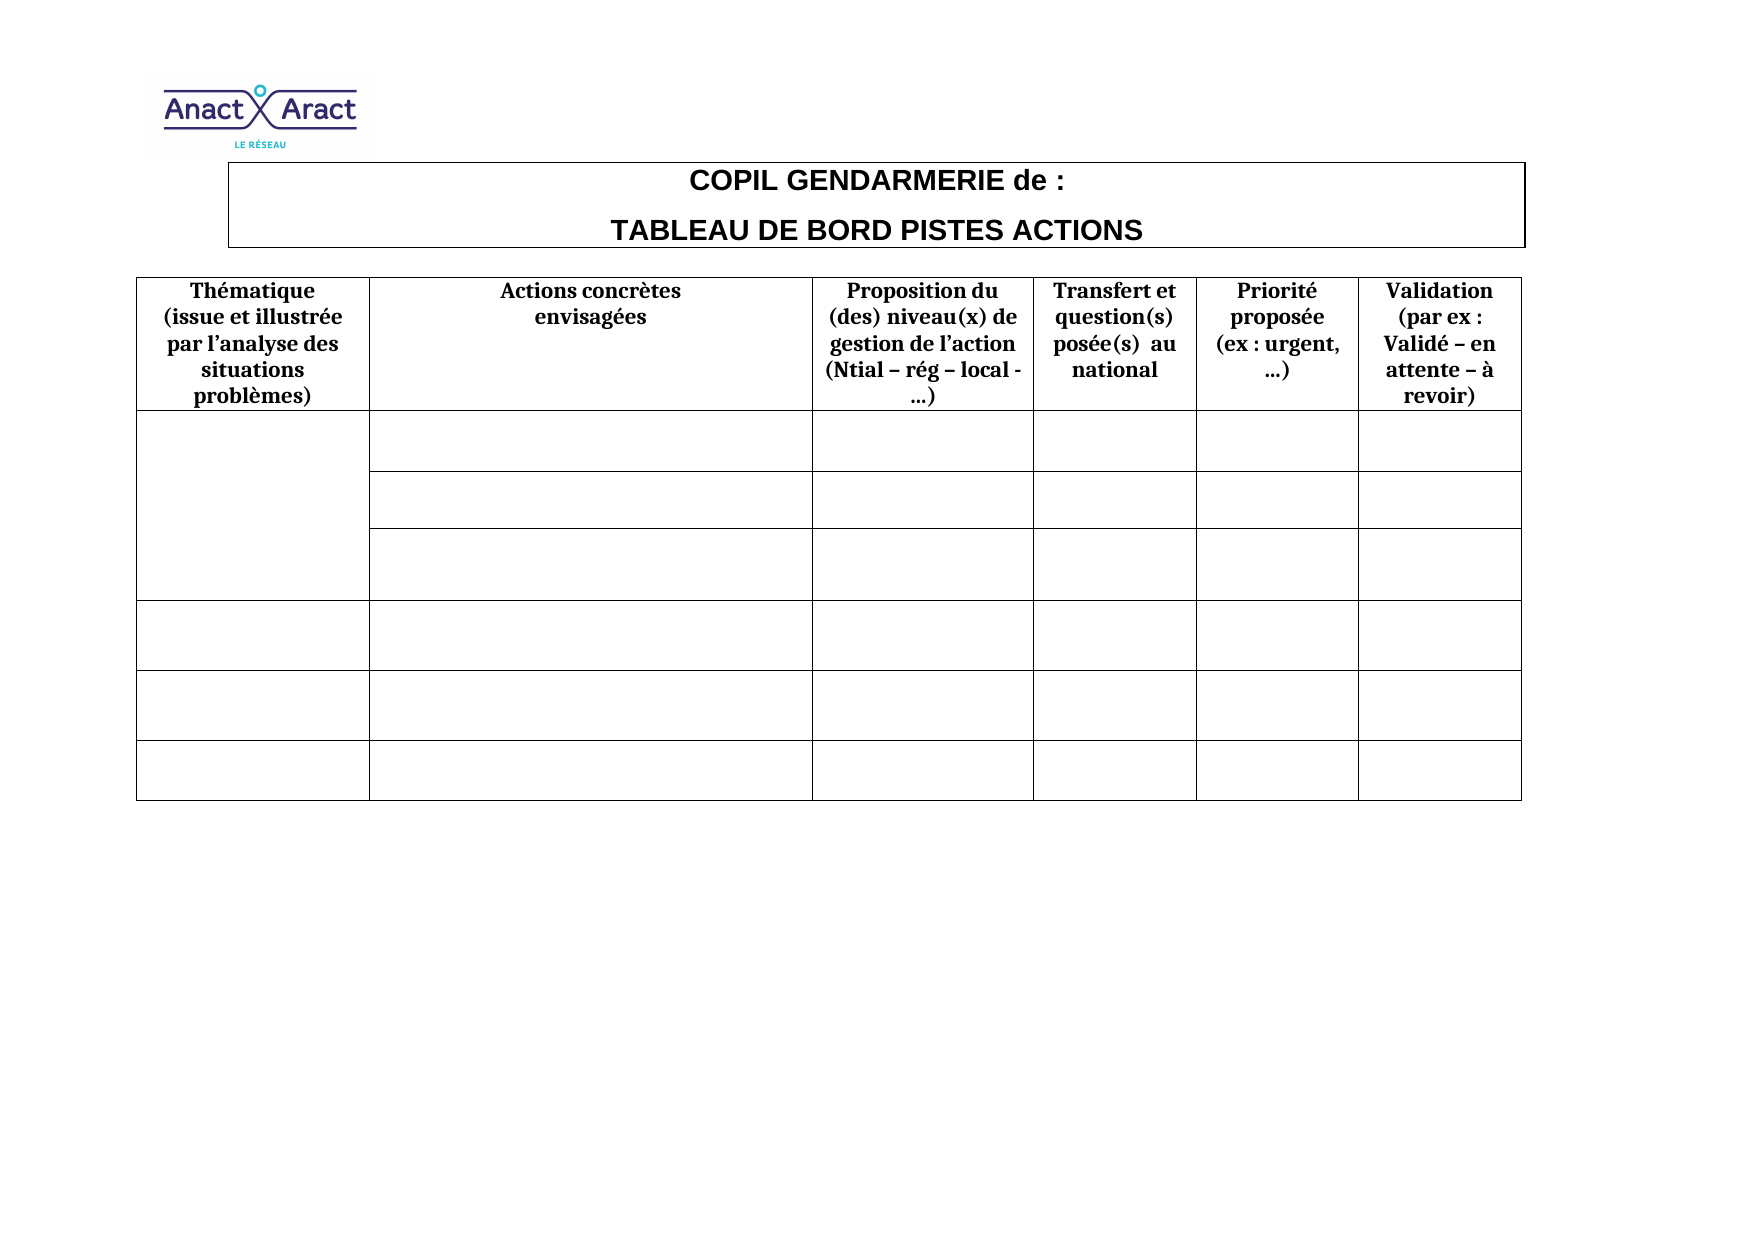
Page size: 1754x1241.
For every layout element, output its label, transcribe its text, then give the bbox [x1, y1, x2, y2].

table_cell [137, 671, 369, 740]
table_header COPIL GENDARMERIE de : TABLEAU DE BORD PISTES ACTIONS [229, 163, 1524, 247]
table_cell [813, 671, 1033, 740]
table_cell [813, 601, 1033, 670]
table_cell [1359, 529, 1521, 600]
table_cell [1359, 472, 1521, 528]
table_header Transfert et question(s) posée(s) au national [1034, 278, 1196, 409]
table_cell [370, 671, 812, 740]
table_cell [1197, 529, 1358, 600]
table_cell [1034, 472, 1196, 528]
table_cell [137, 741, 369, 800]
table_cell [1197, 671, 1358, 740]
table_header Actions concrètes envisagées [370, 278, 812, 409]
table_cell [1034, 411, 1196, 471]
table_header Validation (par ex : Validé – en attente – à revoir) [1359, 278, 1521, 409]
table_header Priorité proposée (ex : urgent, …) [1197, 278, 1358, 409]
table_cell [813, 411, 1033, 471]
table_cell [1034, 671, 1196, 740]
table_cell [370, 601, 812, 670]
table_cell [1034, 741, 1196, 800]
table_cell [1197, 472, 1358, 528]
picture [147, 73, 375, 162]
table_cell [1034, 601, 1196, 670]
table_cell [370, 529, 812, 600]
table_cell [370, 411, 812, 471]
table_cell [137, 411, 369, 600]
table_cell [1359, 741, 1521, 800]
table_cell [137, 601, 369, 670]
table_cell [1359, 411, 1521, 471]
table_header Proposition du (des) niveau(x) de gestion de l’action (Ntial – rég – local - …) [813, 278, 1033, 409]
table_cell [813, 741, 1033, 800]
table_cell [813, 529, 1033, 600]
table_cell [1359, 601, 1521, 670]
table_cell [370, 741, 812, 800]
table_cell [370, 472, 812, 528]
table_header Thématique (issue et illustrée par l’analyse des situations problèmes) [137, 278, 369, 409]
table_cell [1197, 601, 1358, 670]
table_cell [1197, 411, 1358, 471]
table_cell [1197, 741, 1358, 800]
table_cell [1034, 529, 1196, 600]
table_cell [813, 472, 1033, 528]
table_cell [1359, 671, 1521, 740]
